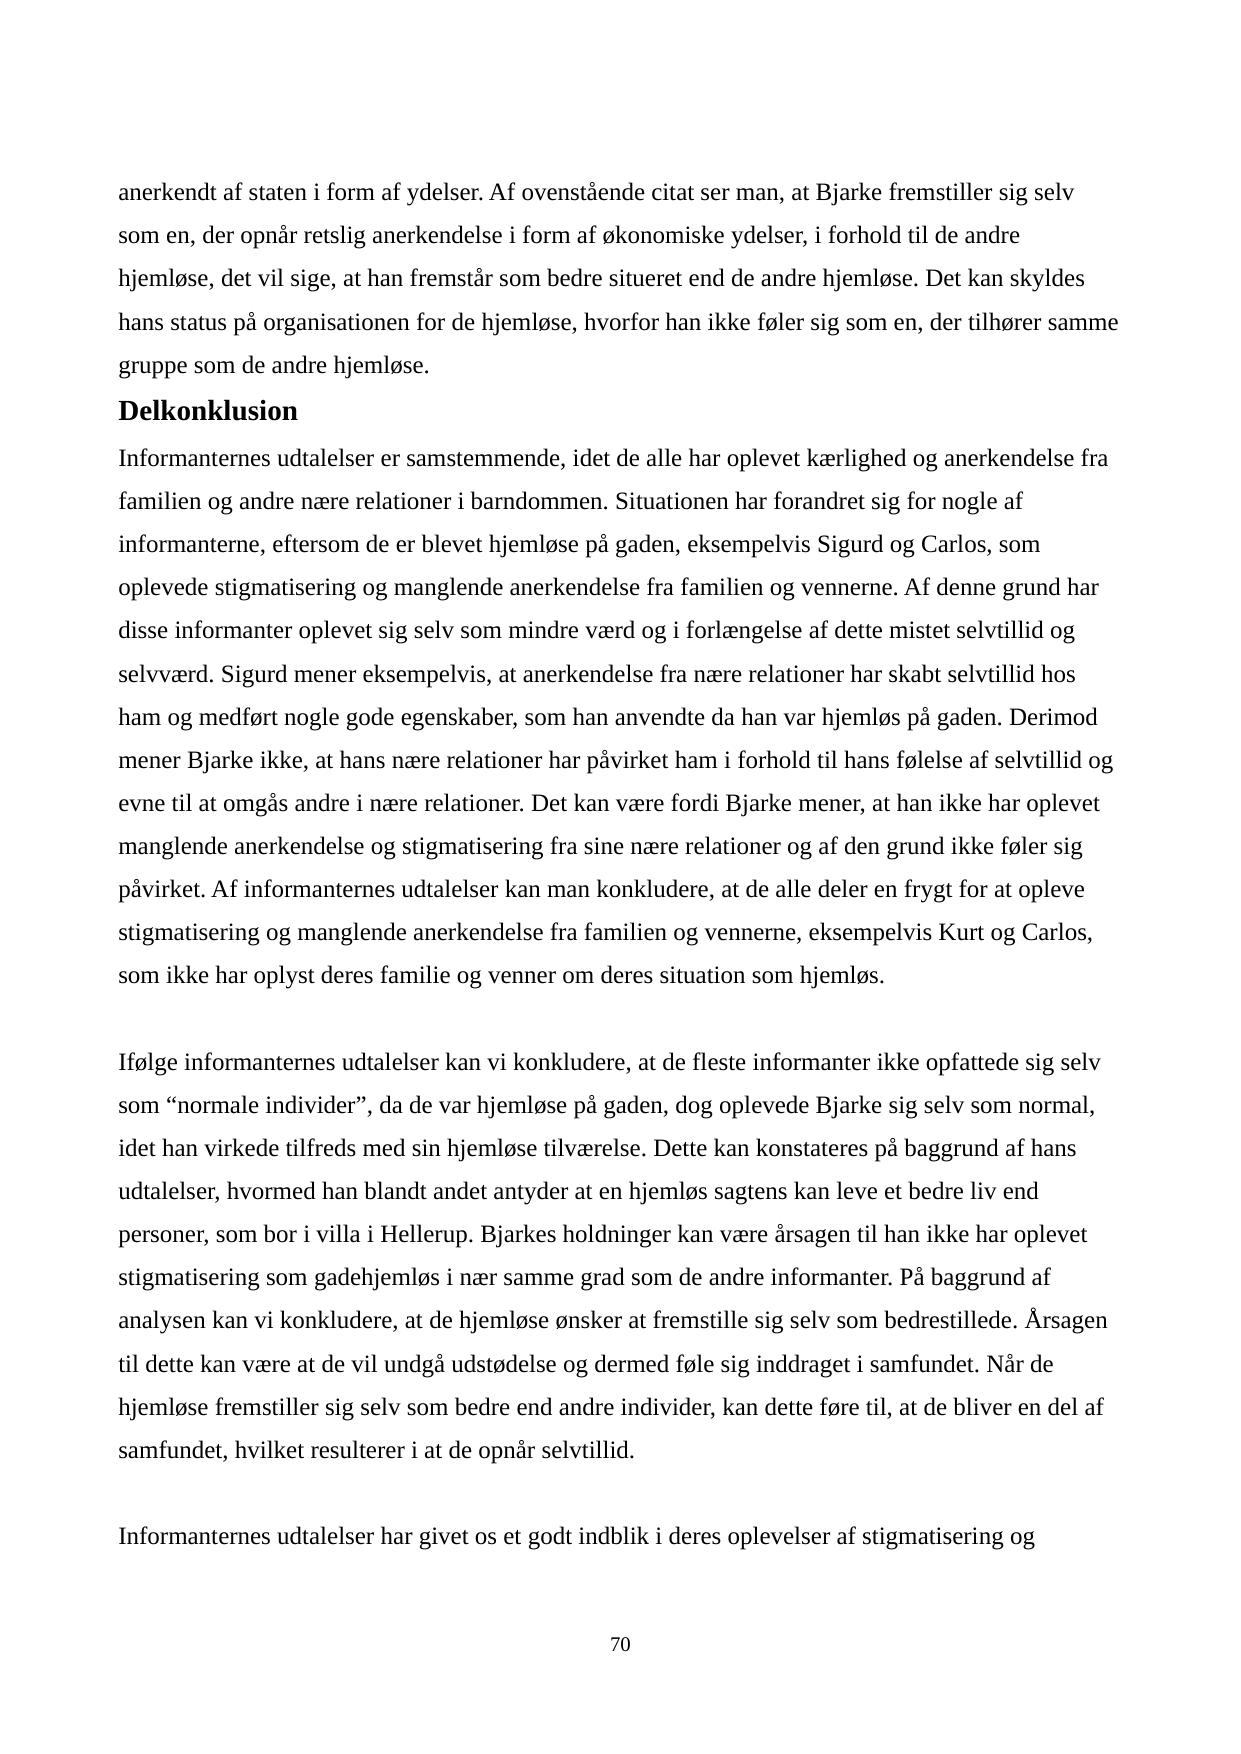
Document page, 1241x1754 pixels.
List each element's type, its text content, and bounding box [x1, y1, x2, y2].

text Ifølge informanternes udtalelser kan vi konkludere, at de fleste informanter ikke opfattede sig selv som “normale individer”, da de var hjemløse på gaden, dog oplevede Bjarke sig selv som normal, idet han virkede tilfreds med sin hjemløse tilværelse. Dette kan konstateres på baggrund af hans udtalelser, hvormed han blandt andet antyder at en hjemløs sagtens kan leve et bedre liv end personer, som bor i villa i Hellerup. Bjarkes holdninger kan være årsagen til han ikke har oplevet stigmatisering som gadehjemløs i nær samme grad som de andre informanter. På baggrund af analysen kan vi konkludere, at de hjemløse ønsker at fremstille sig selv som bedrestillede. Årsagen til dette kan være at de vil undgå udstødelse og dermed føle sig inddraget i samfundet. Når de hjemløse fremstiller sig selv som bedre end andre individer, kan dette føre til, at de bliver en del af samfundet, hvilket resulterer i at de opnår selvtillid. [118, 1047, 1122, 1464]
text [118, 1521, 1122, 1550]
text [118, 177, 1122, 378]
text Informanternes udtalelser er samstemmende, idet de alle har oplevet kærlighed og anerkendelse fra familien og andre nære relationer i barndommen. Situationen har forandret sig for nogle af informanterne, eftersom de er blevet hjemløse på gaden, eksempelvis Sigurd og Carlos, som oplevede stigmatisering og manglende anerkendelse fra familien og vennerne. Af denne grund har disse informanter oplevet sig selv som mindre værd og i forlængelse af dette mistet selvtillid og selvværd. Sigurd mener eksempelvis, at anerkendelse fra nære relationer har skabt selvtillid hos ham og medført nogle gode egenskaber, som han anvendte da han var hjemløs på gaden. Derimod mener Bjarke ikke, at hans nære relationer har påvirket ham i forhold til hans følelse af selvtillid og evne til at omgås andre i nære relationer. Det kan være fordi Bjarke mener, at han ikke har oplevet manglende anerkendelse og stigmatisering fra sine nære relationer og af den grund ikke føler sig påvirket. Af informanternes udtalelser kan man konkludere, at de alle deler en frygt for at opleve stigmatisering og manglende anerkendelse fra familien og vennerne, eksempelvis Kurt og Carlos, som ikke har oplyst deres familie og venner om deres situation som hjemløs. [118, 443, 1122, 989]
text Delkonklusion [118, 393, 1122, 426]
